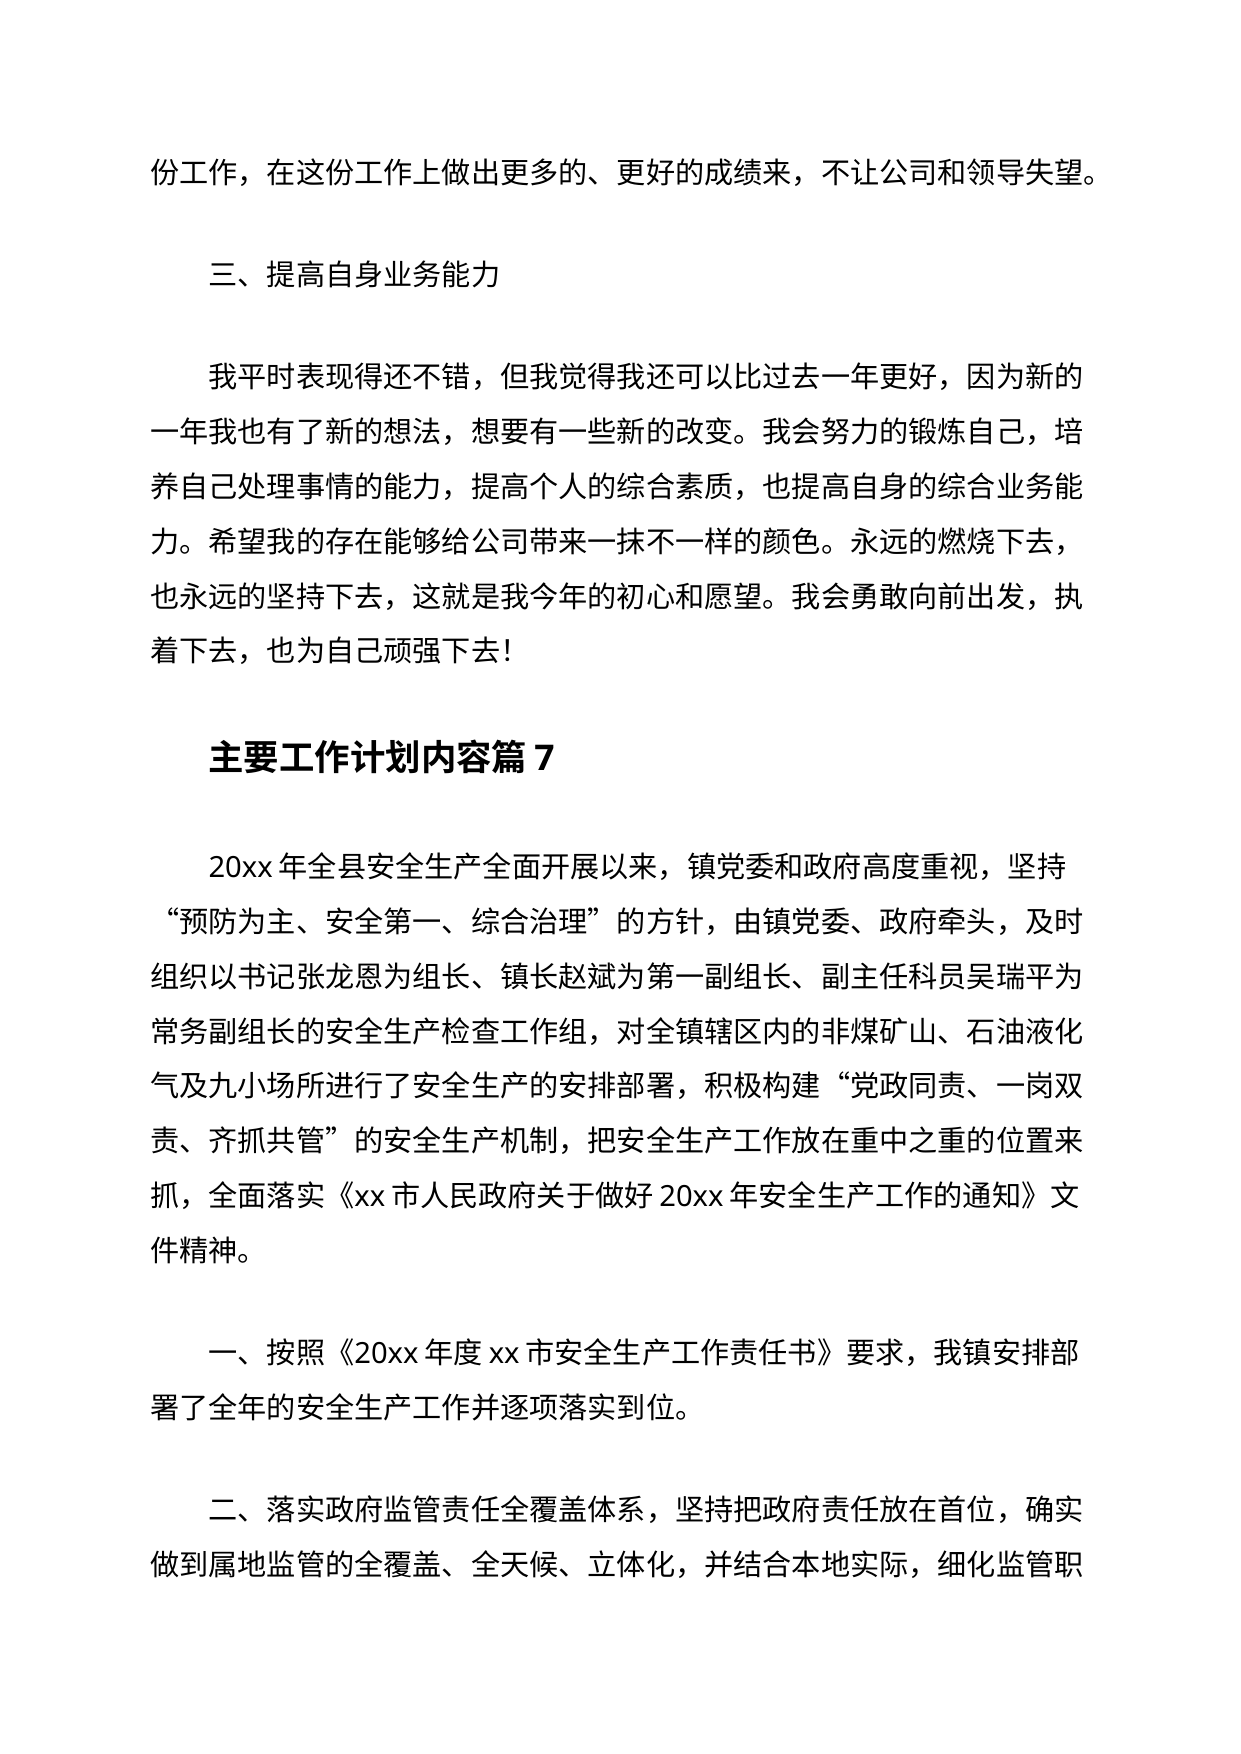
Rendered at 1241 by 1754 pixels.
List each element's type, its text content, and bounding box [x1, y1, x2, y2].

text 20xx年全县安全生产全面开展以来，镇党委和政府高度重视，坚持“预防为主、安全第一、综合治理”的方针，由镇党委、政府牵头，及时组织以书记张龙恩为组长、镇长赵斌为第一副组长、副主任科员吴瑞平为常务副组长的安全生产检查工作组，对全镇辖区内的非煤矿山、石油液化气及九小场所进行了安全生产的安排部署，积极构建“党政同责、一岗双责、齐抓共管”的安全生产机制，把安全生产工作放在重中之重的位置来抓，全面落实《xx市人民政府关于做好20xx年安全生产工作的通知》文件精神。 [150, 843, 1090, 1270]
text 三、提高自身业务能力 [150, 252, 1090, 294]
text 一、按照《20xx年度xx市安全生产工作责任书》要求，我镇安排部署了全年的安全生产工作并逐项落实到位。 [150, 1329, 1090, 1427]
text 我平时表现得还不错，但我觉得我还可以比过去一年更好，因为新的一年我也有了新的想法，想要有一些新的改变。我会努力的锻炼自己，培养自己处理事情的能力，提高个人的综合素质，也提高自身的综合业务能力。希望我的存在能够给公司带来一抹不一样的颜色。永远的燃烧下去，也永远的坚持下去，这就是我今年的初心和愿望。我会勇敢向前出发，执着下去，也为自己顽强下去！ [150, 353, 1090, 670]
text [150, 150, 1090, 192]
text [150, 1486, 1090, 1583]
text 主要工作计划内容篇7 [150, 730, 1090, 781]
